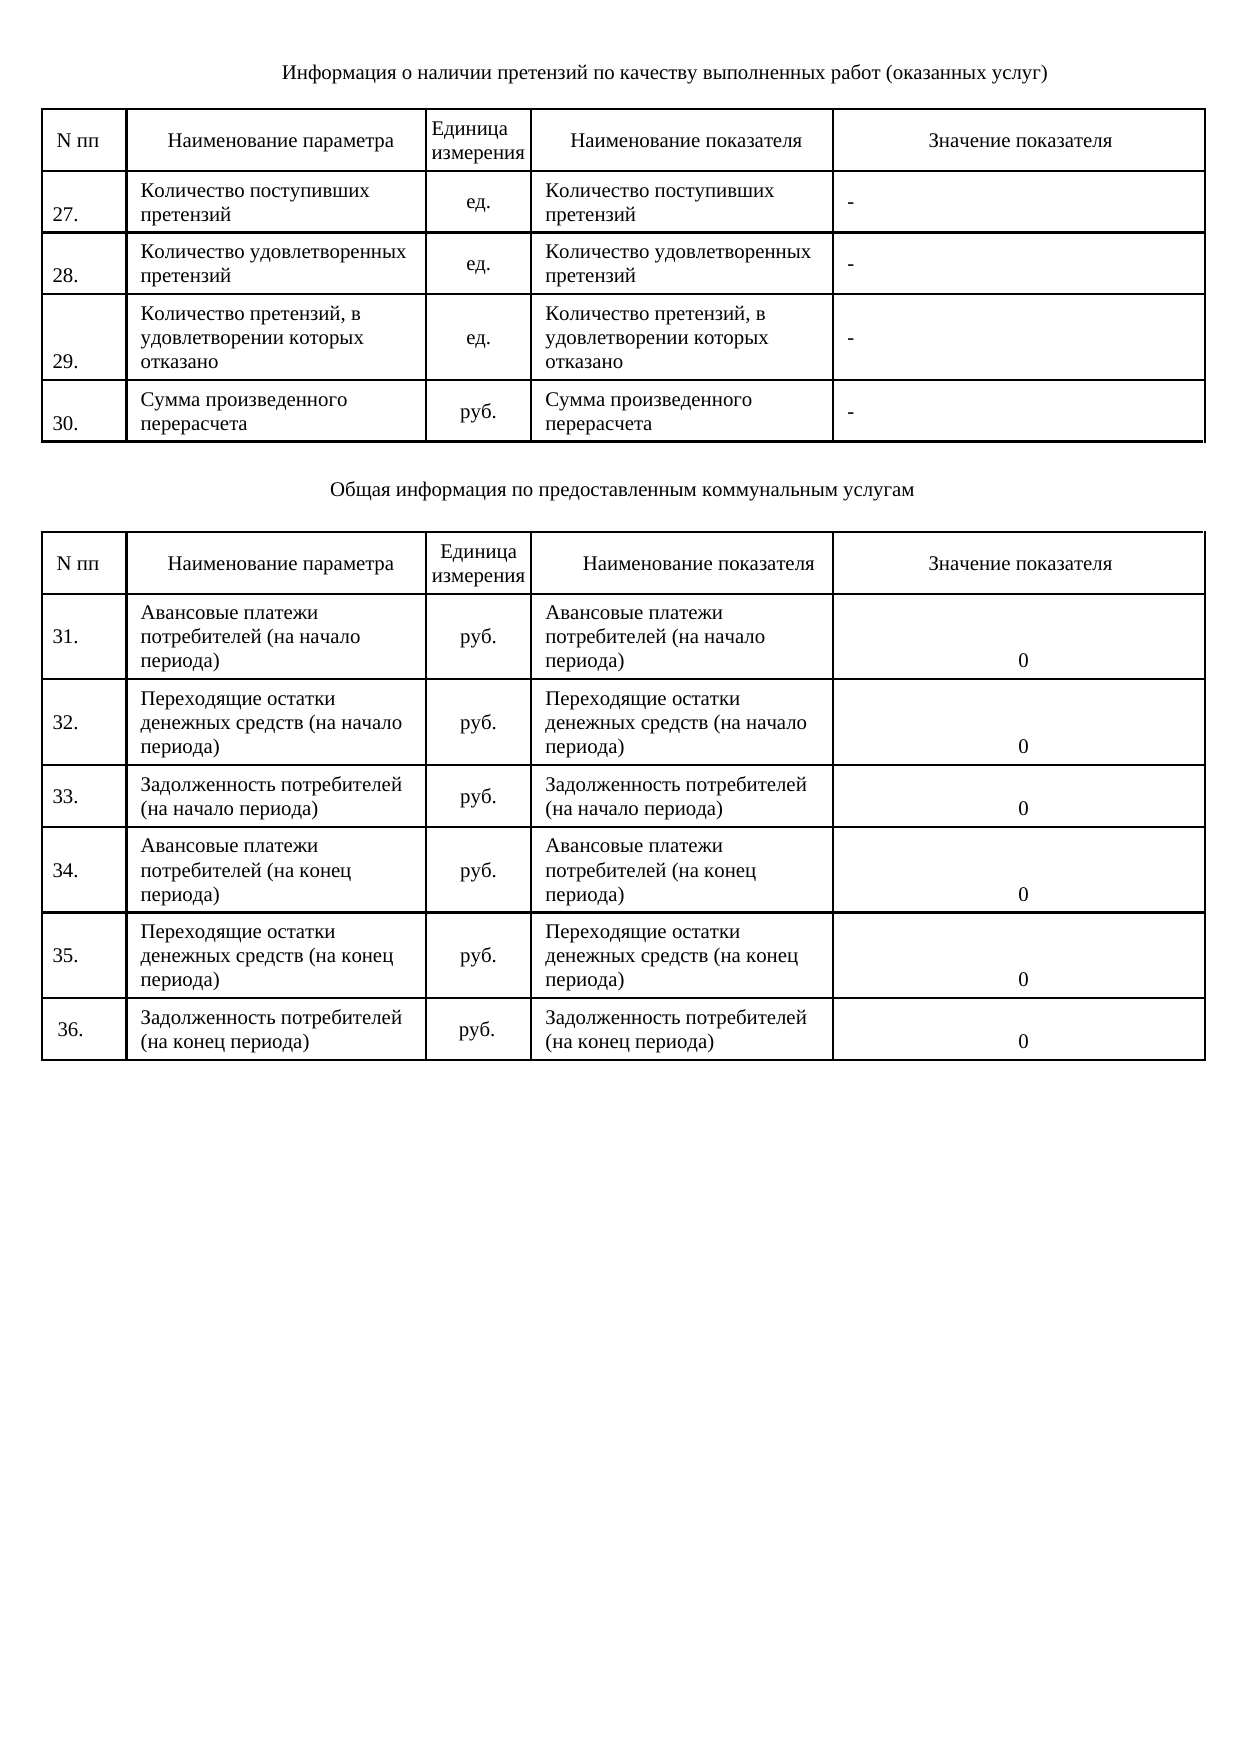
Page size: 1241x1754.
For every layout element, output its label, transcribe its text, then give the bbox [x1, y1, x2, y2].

table_cell ед. [427, 295, 530, 379]
table_cell 0 [834, 914, 1204, 997]
table_cell Наименование параметра [128, 533, 425, 592]
table_cell Авансовые платежи потребителей (на конец периода) [128, 828, 425, 911]
table_cell руб. [427, 680, 530, 764]
table_header N пп [43, 110, 125, 170]
table_cell Количество претензий, в удовлетворении которых отказано [128, 295, 425, 379]
table_cell Авансовые платежи потребителей (на начало периода) [128, 595, 425, 678]
table_header Единица измерения [427, 110, 530, 170]
table_cell 30. [43, 381, 125, 440]
table_cell Задолженность потребителей (на начало периода) [128, 766, 425, 826]
table_cell ед. [427, 234, 530, 293]
table_cell 0 [834, 595, 1204, 678]
table_cell Переходящие остатки денежных средств (на конец периода) [532, 914, 832, 997]
table_cell Задолженность потребителей (на конец периода) [128, 999, 425, 1059]
table_cell - [834, 172, 1204, 231]
table_header Наименование показателя [532, 110, 832, 170]
table_cell - [834, 381, 1204, 440]
table_cell Переходящие остатки денежных средств (на конец периода) [128, 914, 425, 997]
table_cell Количество поступивших претензий [128, 172, 425, 231]
table_cell руб. [427, 914, 530, 997]
table_cell Значение показателя [834, 531, 1204, 592]
table_cell Наименование показателя [532, 533, 832, 592]
table_cell 0 [834, 680, 1204, 764]
table_cell 34. [43, 828, 125, 911]
table_cell 33. [43, 766, 125, 826]
table_cell - [834, 295, 1204, 379]
table_cell Количество удовлетворенных претензий [532, 234, 832, 293]
table_cell руб. [427, 828, 530, 911]
table_cell Переходящие остатки денежных средств (на начало периода) [532, 680, 832, 764]
table_header Наименование параметра [128, 110, 425, 170]
table_cell Количество поступивших претензий [532, 172, 832, 231]
table_cell - [834, 234, 1204, 293]
table_cell Единица измерения [427, 533, 530, 592]
table_cell Сумма произведенного перерасчета [532, 381, 832, 440]
table_header Значение показателя [834, 110, 1204, 170]
text Информация о наличии претензий по качеству выполненных работ (оказанных услуг) [125, 59, 1205, 84]
table_cell Количество удовлетворенных претензий [128, 234, 425, 293]
table_cell 29. [43, 295, 125, 379]
table_cell Авансовые платежи потребителей (на конец периода) [532, 828, 832, 911]
table_cell 28. [43, 234, 125, 293]
table_cell руб. [427, 381, 530, 440]
table_cell 0 [834, 828, 1204, 911]
table_cell ед. [427, 172, 530, 231]
table_cell Количество претензий, в удовлетворении которых отказано [532, 295, 832, 379]
table_cell N пп [43, 533, 125, 592]
table_cell руб. [427, 595, 530, 678]
table_cell 27. [43, 172, 125, 231]
table_cell 0 [834, 999, 1204, 1059]
table_cell 32. [43, 680, 125, 764]
table_cell Переходящие остатки денежных средств (на начало периода) [128, 680, 425, 764]
table_cell Задолженность потребителей (на конец периода) [532, 999, 832, 1059]
table_cell 31. [43, 595, 125, 678]
table_cell 36. [43, 999, 125, 1059]
table_cell Общая информация по предоставленным коммунальным услугам [42, 443, 1203, 531]
table_cell Задолженность потребителей (на начало периода) [532, 766, 832, 826]
table_cell 35. [43, 914, 125, 997]
table_cell Авансовые платежи потребителей (на начало периода) [532, 595, 832, 678]
table_cell Сумма произведенного перерасчета [128, 381, 425, 440]
table_cell 0 [834, 766, 1204, 826]
table_cell руб. [427, 999, 530, 1059]
table_cell руб. [427, 766, 530, 826]
